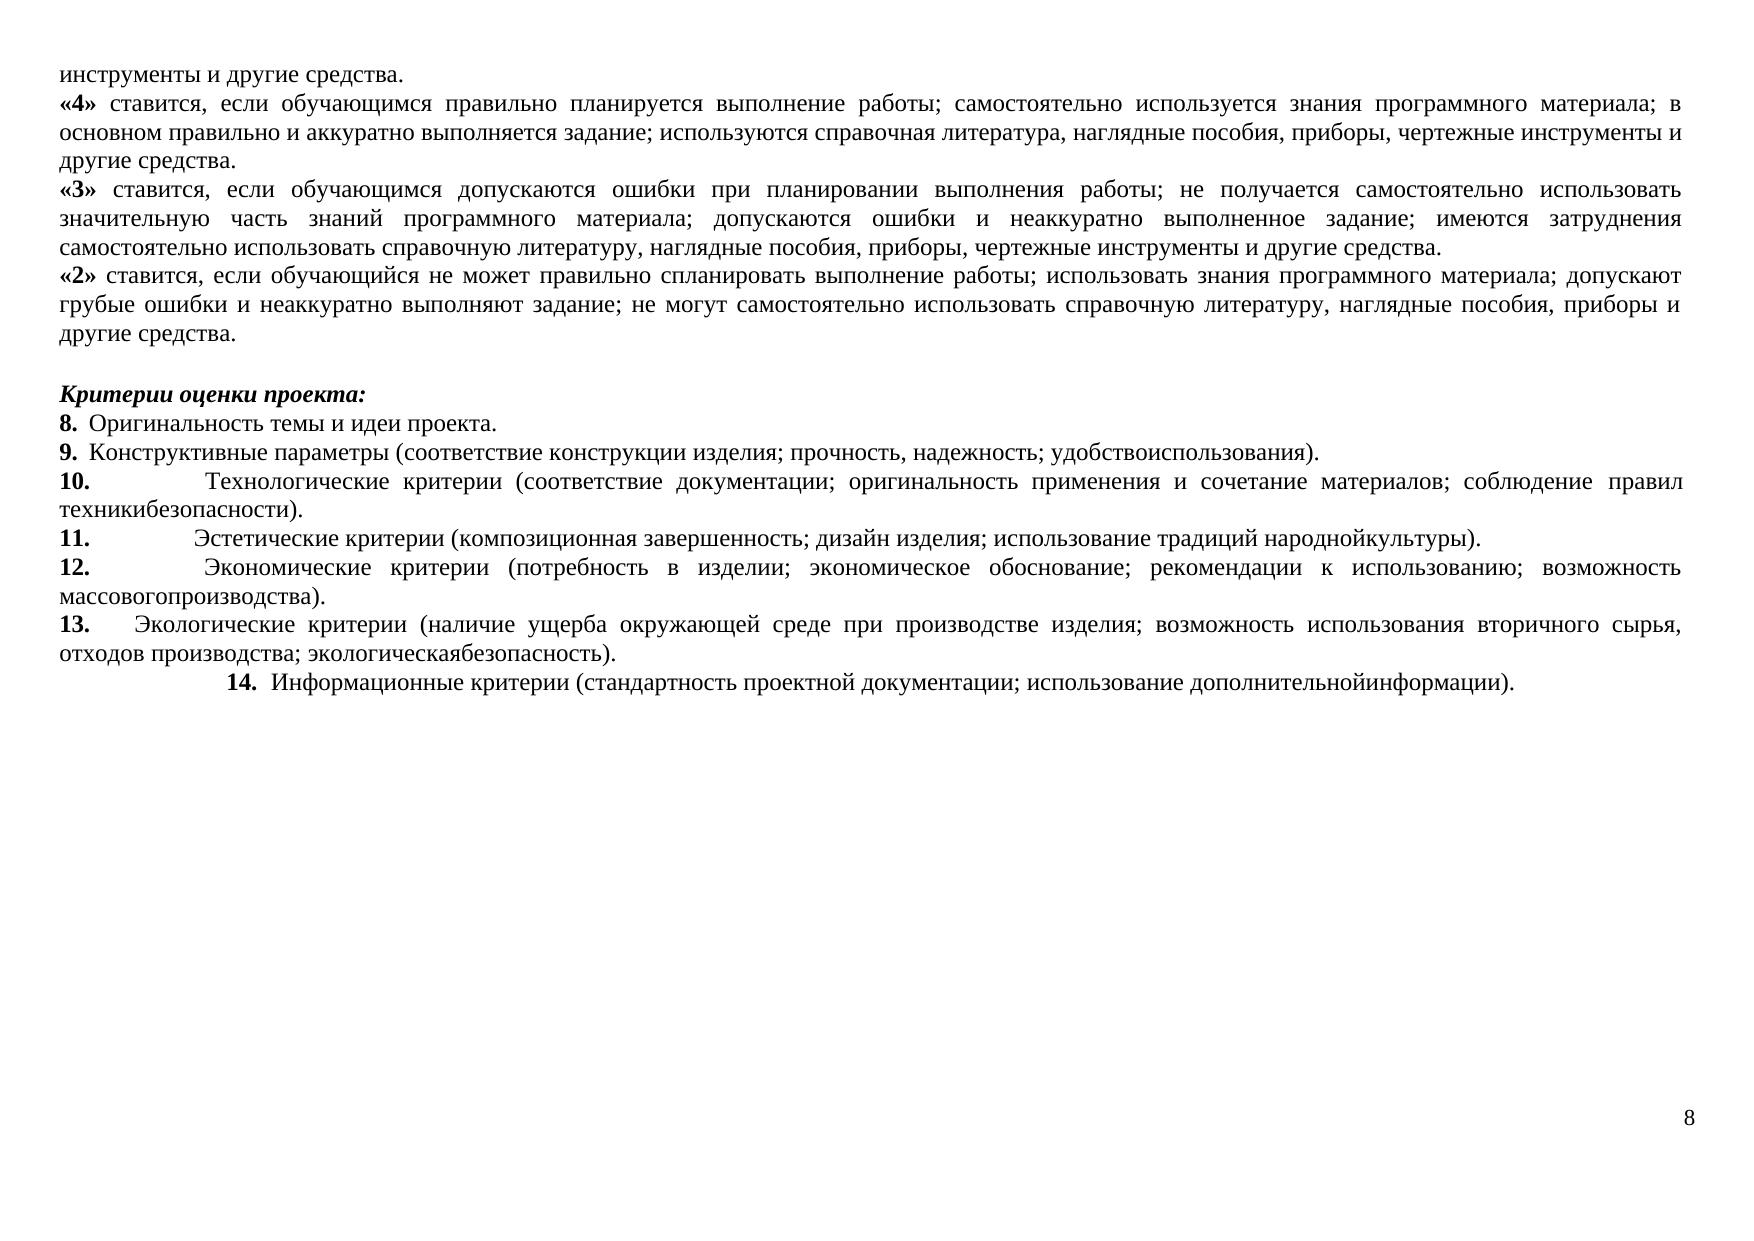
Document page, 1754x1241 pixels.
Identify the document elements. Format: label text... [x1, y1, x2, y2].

text «2» ставится, если обучающийся не может правильно спланировать выполнение работы; использовать знания программного материала; допускают грубые ошибки и неаккуратно выполняют задание; не могут самостоятельно использовать справочную литературу, наглядные пособия, приборы и другие средства. [59, 260, 1683, 347]
list Информационные критерии (стандартность проектной документации; использование дополнительнойинформации). [59, 667, 1683, 696]
subtitle Критерии оценки проекта: [59, 380, 1683, 408]
list Эстетические критерии (композиционная завершенность; дизайн изделия; использование традиций народнойкультуры). [59, 523, 1683, 552]
list Экономические критерии (потребность в изделии; экономическое обоснование; рекомендации к использованию; возможность массовогопроизводства). [59, 552, 1683, 609]
list Экологические критерии (наличие ущерба окружающей среде при производстве изделия; возможность использования вторичного сырья, отходов производства; экологическаябезопасность). [59, 609, 1683, 667]
text «3» ставится, если обучающимся допускаются ошибки при планировании выполнения работы; не получается самостоятельно использовать значительную часть знаний программного материала; допускаются ошибки и неаккуратно выполненное задание; имеются затруднения самостоятельно использовать справочную литературу, наглядные пособия, приборы, чертежные инструменты и другие средства. [59, 174, 1683, 260]
list Конструктивные параметры (соответствие конструкции изделия; прочность, надежность; удобствоиспользования). [59, 437, 1683, 466]
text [59, 59, 1683, 88]
text «4» ставится, если обучающимся правильно планируется выполнение работы; самостоятельно используется знания программного материала; в основном правильно и аккуратно выполняется задание; используются справочная литература, наглядные пособия, приборы, чертежные инструменты и другие средства. [59, 88, 1683, 174]
list Оригинальность темы и идеи проекта. [59, 408, 1683, 437]
list Технологические критерии (соответствие документации; оригинальность применения и сочетание материалов; соблюдение правил техникибезопасности). [59, 466, 1683, 523]
